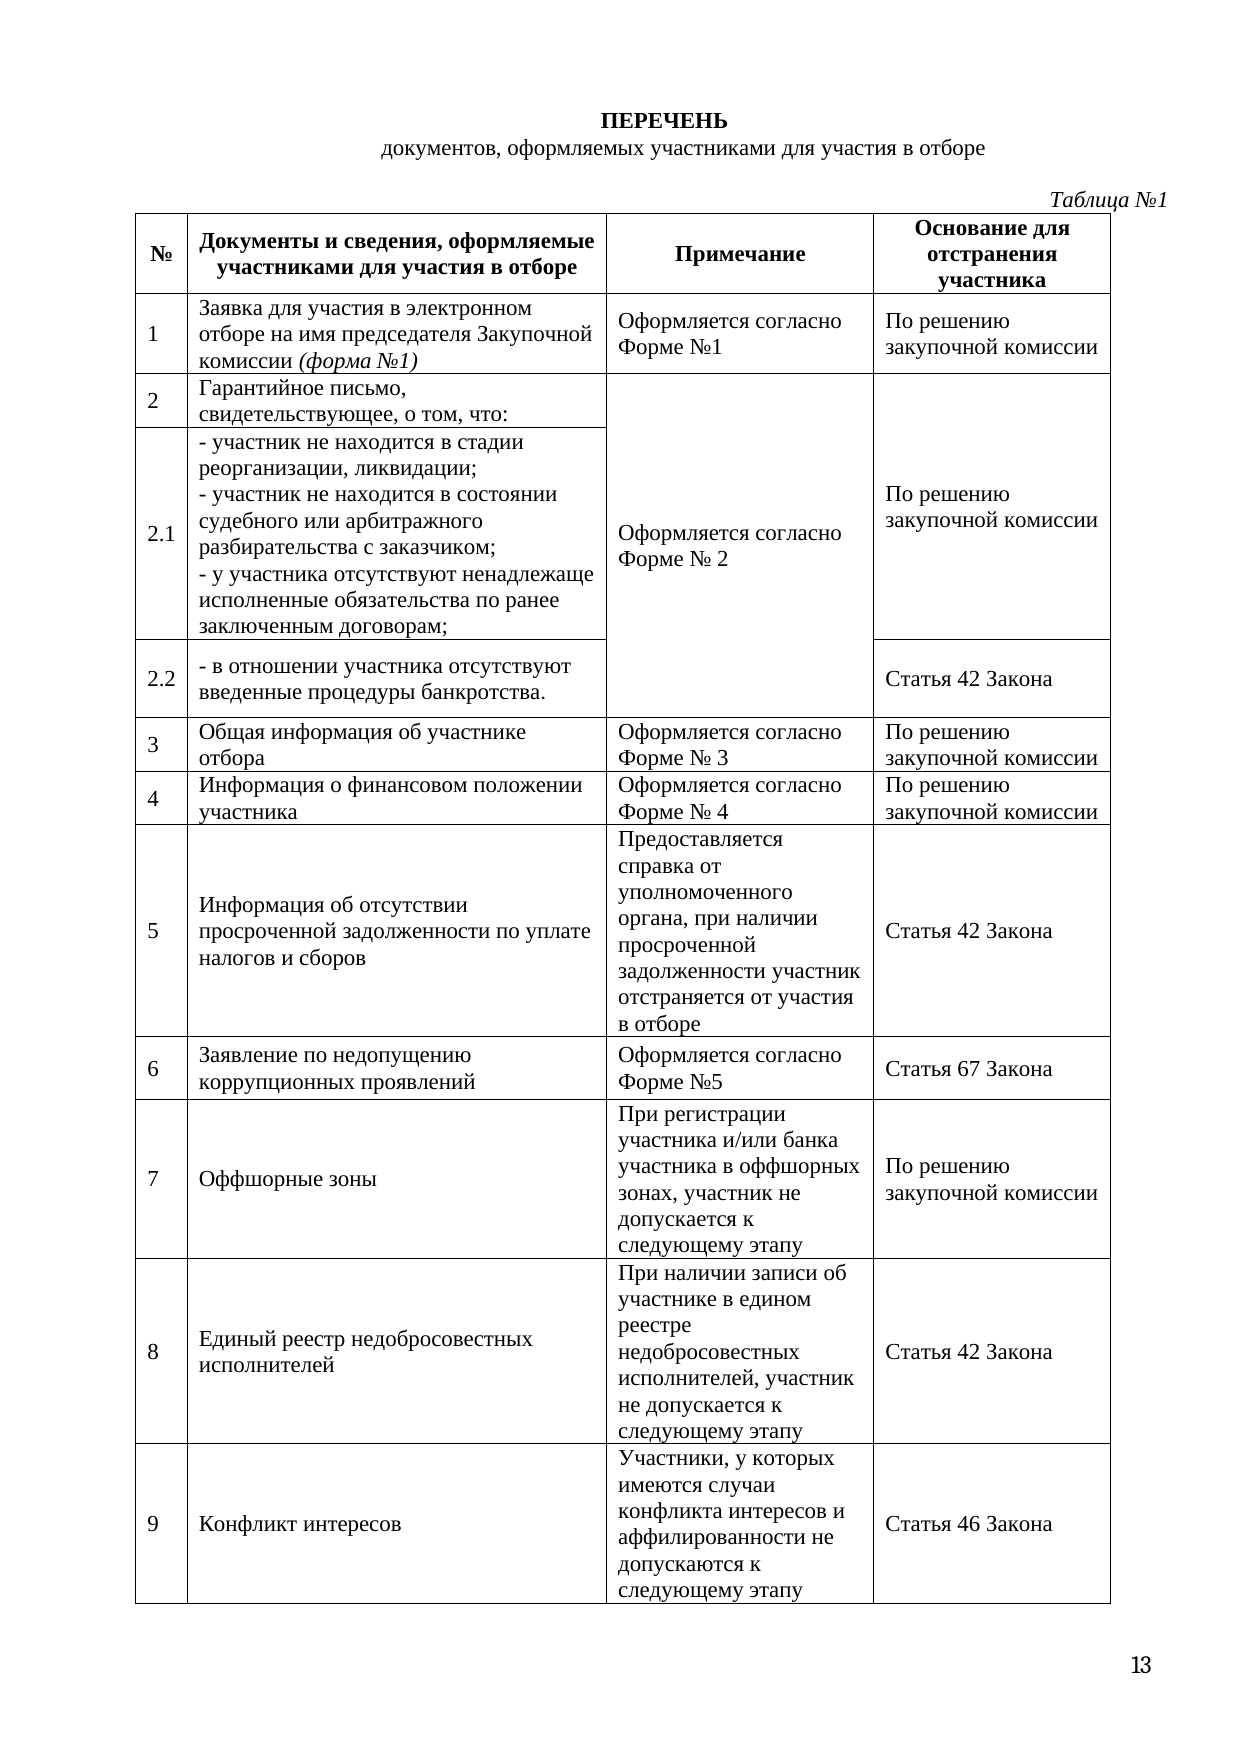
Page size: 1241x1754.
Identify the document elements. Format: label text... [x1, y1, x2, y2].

table_cell Статья 67 Закона [874, 1037, 1110, 1099]
table_cell 8 [136, 1259, 187, 1443]
table_cell 2 [136, 374, 187, 427]
table_cell По решению закупочной комиссии [874, 294, 1110, 373]
table_cell 7 [136, 1100, 187, 1258]
table_cell 5 [136, 825, 187, 1036]
table_cell Заявление по недопущению коррупционных проявлений [188, 1037, 606, 1099]
table_header Основание для отстранения участника [874, 214, 1110, 293]
table_header Примечание [607, 214, 873, 293]
table_cell Оффшорные зоны [188, 1100, 606, 1258]
table_cell Конфликт интересов [188, 1444, 606, 1602]
table_cell Статья 42 Закона [874, 1259, 1110, 1443]
table_header № [136, 214, 187, 293]
text документов, оформляемых участниками для участия в отборе [177, 134, 1189, 160]
table_cell Статья 46 Закона [874, 1444, 1110, 1602]
table_cell Оформляется согласно Форме № 4 [607, 772, 873, 824]
table_cell 4 [136, 772, 187, 824]
table_cell Общая информация об участнике отбора [188, 718, 606, 771]
table_cell При наличии записи об участнике в едином реестре недобросовестных исполнителей, участник не допускается к следующему этапу [607, 1259, 873, 1443]
table_cell 2.1 [136, 428, 187, 639]
table_cell Информация об отсутствии просроченной задолженности по уплате налогов и сборов [188, 825, 606, 1036]
table_cell Статья 42 Закона [874, 640, 1110, 717]
table_cell Единый реестр недобросовестных исполнителей [188, 1259, 606, 1443]
table_cell Оформляется согласно Форме №1 [607, 294, 873, 373]
table_header Документы и сведения, оформляемые участниками для участия в отборе [188, 214, 606, 293]
table_cell По решению закупочной комиссии [874, 374, 1110, 639]
table_cell Оформляется согласно Форме №5 [607, 1037, 873, 1099]
table_cell При регистрации участника и/или банка участника в оффшорных зонах, участник не допускается к следующему этапу [607, 1100, 873, 1258]
text Таблица №1 [215, 186, 1168, 213]
text ПЕРЕЧЕНЬ [177, 107, 1152, 134]
table_cell 3 [136, 718, 187, 771]
table_cell Оформляется согласно Форме № 2 [607, 374, 873, 717]
table_cell Участники, у которых имеются случаи конфликта интересов и аффилированности не допускаются к следующему этапу [607, 1444, 873, 1602]
table_cell 9 [136, 1444, 187, 1602]
table_cell По решению закупочной комиссии [874, 718, 1110, 771]
table_cell Гарантийное письмо, свидетельствующее, о том, что: [188, 374, 606, 427]
table_cell 2.2 [136, 640, 187, 717]
table_cell Оформляется согласно Форме № 3 [607, 718, 873, 771]
table_cell Статья 42 Закона [874, 825, 1110, 1036]
table_cell 1 [136, 294, 187, 373]
table_cell По решению закупочной комиссии [874, 1100, 1110, 1258]
table_cell По решению закупочной комиссии [874, 772, 1110, 824]
table_cell - в отношении участника отсутствуют введенные процедуры банкротства. [188, 640, 606, 717]
table_cell - участник не находится в стадии реорганизации, ликвидации; - участник не находится в состоянии судебного или арбитражного разбирательства с заказчиком; - у участника отсутствуют ненадлежаще исполненные обязательства по ранее заключенным договорам; [188, 428, 606, 639]
table_cell 6 [136, 1037, 187, 1099]
table_cell Информация о финансовом положении участника [188, 772, 606, 824]
table_cell Предоставляется справка от уполномоченного органа, при наличии просроченной задолженности участник отстраняется от участия в отборе [607, 825, 873, 1036]
table_cell Заявка для участия в электронном отборе на имя председателя Закупочной комиссии (форма №1) [188, 294, 606, 373]
